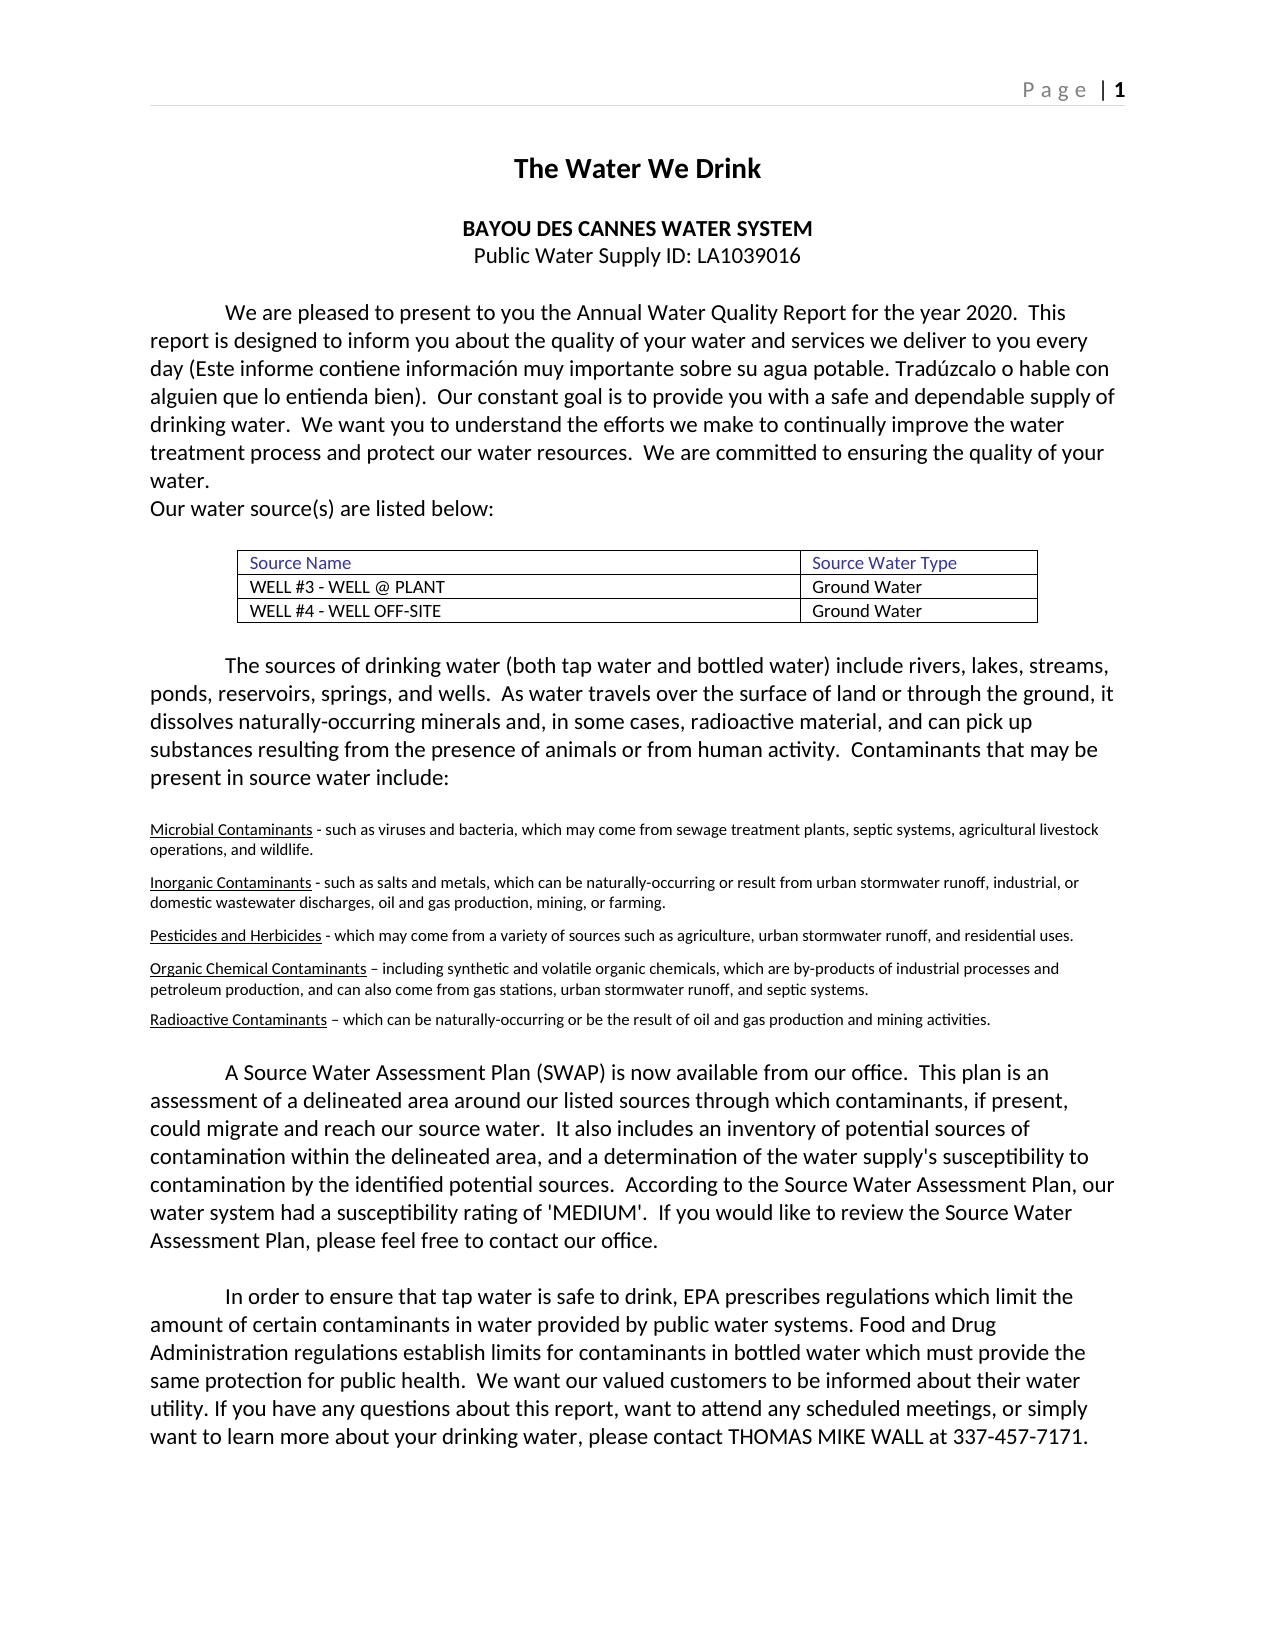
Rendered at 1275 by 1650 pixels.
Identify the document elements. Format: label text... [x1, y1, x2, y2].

text Pesticides and Herbicides - which may come from a variety of sources such as agriculture, urban stormwater runoff, and residential uses. [150, 926, 1125, 946]
text The sources of drinking water (both tap water and bottled water) include rivers, lakes, streams, ponds, reservoirs, springs, and wells. As water travels over the surface of land or through the ground, it dissolves naturally-occurring minerals and, in some cases, radioactive material, and can pick up substances resulting from the presence of animals or from human activity. Contaminants that may be present in source water include: [150, 651, 1125, 791]
text Microbial Contaminants - such as viruses and bacteria, which may come from sewage treatment plants, septic systems, agricultural livestock operations, and wildlife. [150, 819, 1125, 859]
text Inorganic Contaminants - such as salts and metals, which can be naturally-occurring or result from urban stormwater runoff, industrial, or domestic wastewater discharges, oil and gas production, mining, or farming. [150, 872, 1125, 913]
text We are pleased to present to you the Annual Water Quality Report for the year 2020. This report is designed to inform you about the quality of your water and services we deliver to you every day (Este informe contiene información muy importante sobre su agua potable. Tradúzcalo o hable con alguien que lo entienda bien). Our constant goal is to provide you with a safe and dependable supply of drinking water. We want you to understand the efforts we make to continually improve the water treatment process and protect our water resources. We are committed to ensuring the quality of your water. [150, 298, 1125, 494]
table_cell WELL #3 - WELL @ PLANT [238, 575, 800, 598]
table_cell Ground Water [801, 599, 1037, 622]
text A Source Water Assessment Plan (SWAP) is now available from our office. This plan is an assessment of a delineated area around our listed sources through which contaminants, if present, could migrate and reach our source water. It also includes an inventory of potential sources of contamination within the delineated area, and a determination of the water supply's susceptibility to contamination by the identified potential sources. According to the Source Water Assessment Plan, our water system had a susceptibility rating of 'MEDIUM'. If you would like to review the Source Water Assessment Plan, please feel free to contact our office. [150, 1058, 1125, 1254]
table_header Source Water Type [801, 551, 1037, 574]
text In order to ensure that tap water is safe to drink, EPA prescribes regulations which limit the amount of certain contaminants in water provided by public water systems. Food and Drug Administration regulations establish limits for contaminants in bottled water which must provide the same protection for public health. We want our valued customers to be informed about their water utility. If you have any questions about this report, want to attend any scheduled meetings, or simply want to learn more about your drinking water, please contact THOMAS MIKE WALL at 337-457-7171. [150, 1282, 1125, 1450]
text BAYOU DES CANNES WATER SYSTEM [150, 214, 1125, 242]
text Our water source(s) are listed below: [150, 494, 1125, 522]
text Public Water Supply ID: LA1039016 [150, 242, 1125, 270]
text The Water We Drink [150, 150, 1125, 186]
table_cell Ground Water [801, 575, 1037, 598]
table_cell WELL #4 - WELL OFF-SITE [238, 599, 800, 622]
text Radioactive Contaminants – which can be naturally-occurring or be the result of oil and gas production and mining activities. [150, 1009, 1125, 1030]
text Organic Chemical Contaminants – including synthetic and volatile organic chemicals, which are by-products of industrial processes and petroleum production, and can also come from gas stations, urban stormwater runoff, and septic systems. [150, 959, 1125, 999]
table_header Source Name [238, 551, 800, 574]
